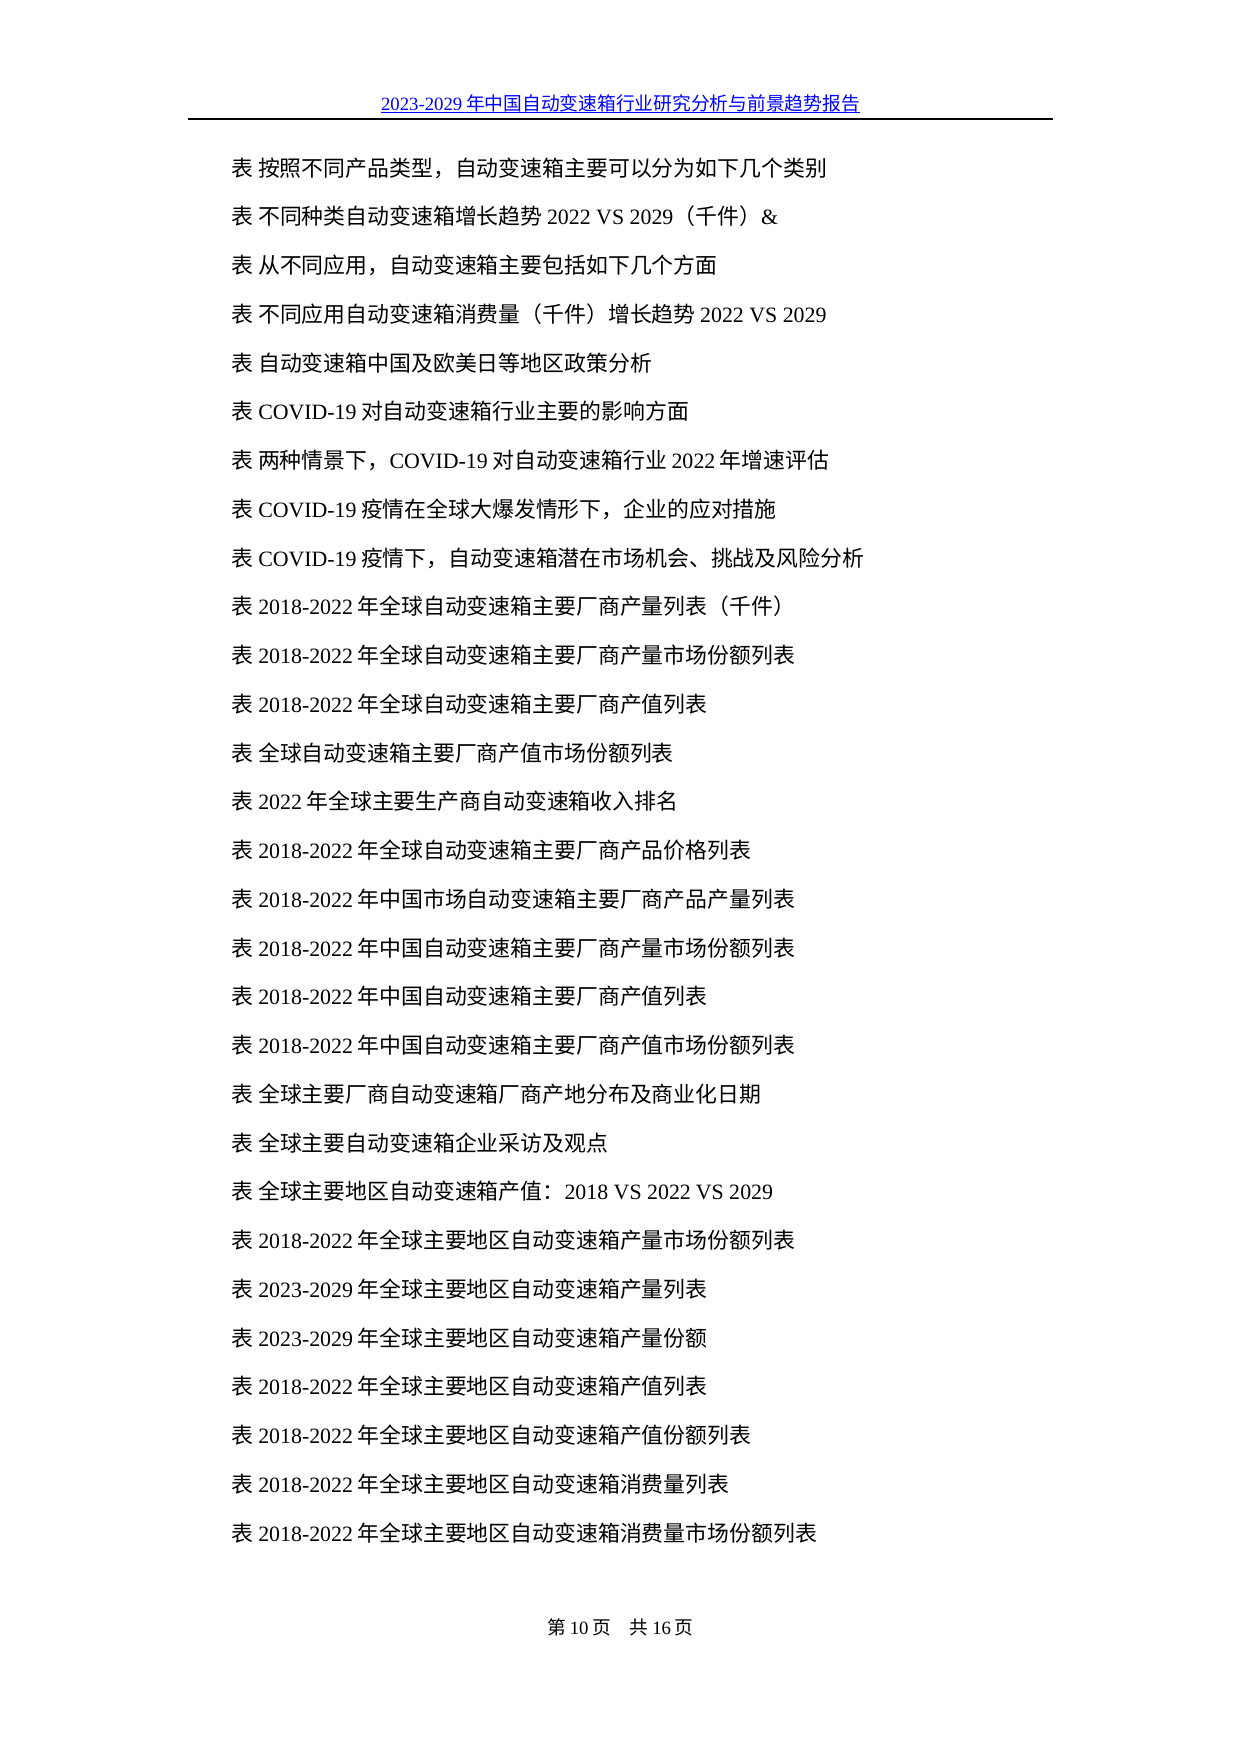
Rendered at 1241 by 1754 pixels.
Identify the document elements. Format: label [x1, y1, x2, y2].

text [187, 150, 1053, 1548]
